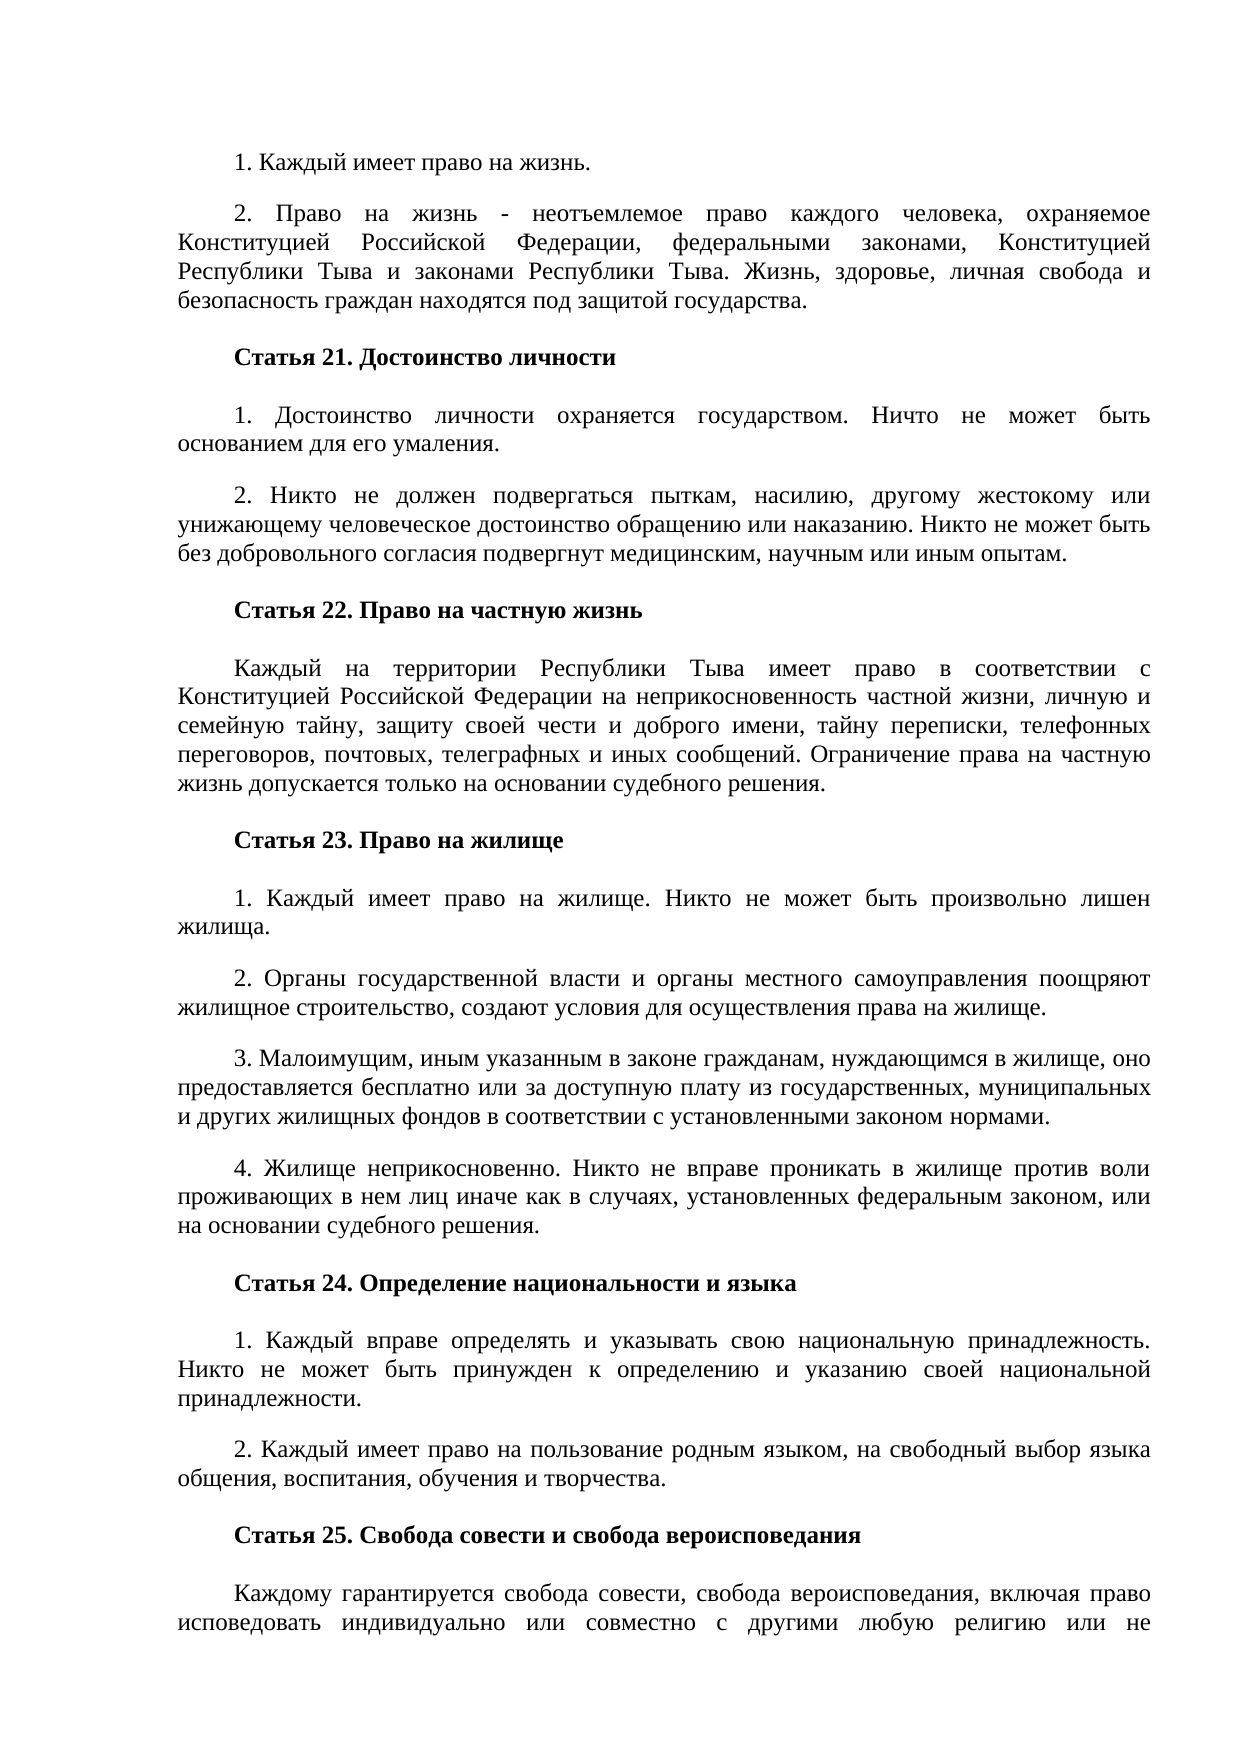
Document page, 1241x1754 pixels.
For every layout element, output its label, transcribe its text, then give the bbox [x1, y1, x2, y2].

text 1. Каждый вправе определять и указывать свою национальную принадлежность. Никто не может быть принужден к определению и указанию своей национальной принадлежности. [177, 1325, 1152, 1411]
title Статья 23. Право на жилище [177, 825, 1152, 854]
text Каждый на территории Республики Тыва имеет право в соответствии с Конституцией Российской Федерации на неприкосновенность частной жизни, личную и семейную тайну, защиту своей чести и доброго имени, тайну переписки, телефонных переговоров, почтовых, телеграфных и иных сообщений. Ограничение права на частную жизнь допускается только на основании судебного решения. [177, 653, 1152, 796]
title Статья 25. Свобода совести и свобода вероисповедания [177, 1521, 1152, 1549]
title Статья 21. Достоинство личности [177, 342, 1152, 371]
text 2. Никто не должен подвергаться пыткам, насилию, другому жестокому или унижающему человеческое достоинство обращению или наказанию. Никто не может быть без добровольного согласия подвергнут медицинским, научным или иным опытам. [177, 480, 1152, 566]
text 4. Жилище неприкосновенно. Никто не вправе проникать в жилище против воли проживающих в нем лиц иначе как в случаях, установленных федеральным законом, или на основании судебного решения. [177, 1153, 1152, 1239]
title Статья 22. Право на частную жизнь [177, 595, 1152, 624]
text 3. Малоимущим, иным указанным в законе гражданам, нуждающимся в жилище, оно предоставляется бесплатно или за доступную плату из государственных, муниципальных и других жилищных фондов в соответствии с установленными законом нормами. [177, 1043, 1152, 1130]
title Статья 24. Определение национальности и языка [177, 1268, 1152, 1296]
text 1. Каждый имеет право на жизнь. [177, 147, 1152, 176]
text 1. Каждый имеет право на жилище. Никто не может быть произвольно лишен жилища. [177, 883, 1152, 940]
text 2. Органы государственной власти и органы местного самоуправления поощряют жилищное строительство, создают условия для осуществления права на жилище. [177, 963, 1152, 1021]
text 2. Каждый имеет право на пользование родным языком, на свободный выбор языка общения, воспитания, обучения и творчества. [177, 1434, 1152, 1492]
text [177, 1578, 1152, 1636]
text 1. Достоинство личности охраняется государством. Ничто не может быть основанием для его умаления. [177, 400, 1152, 457]
text 2. Право на жизнь - неотъемлемое право каждого человека, охраняемое Конституцией Российской Федерации, федеральными законами, Конституцией Республики Тыва и законами Республики Тыва. Жизнь, здоровье, личная свобода и безопасность граждан находятся под защитой государства. [177, 198, 1152, 313]
